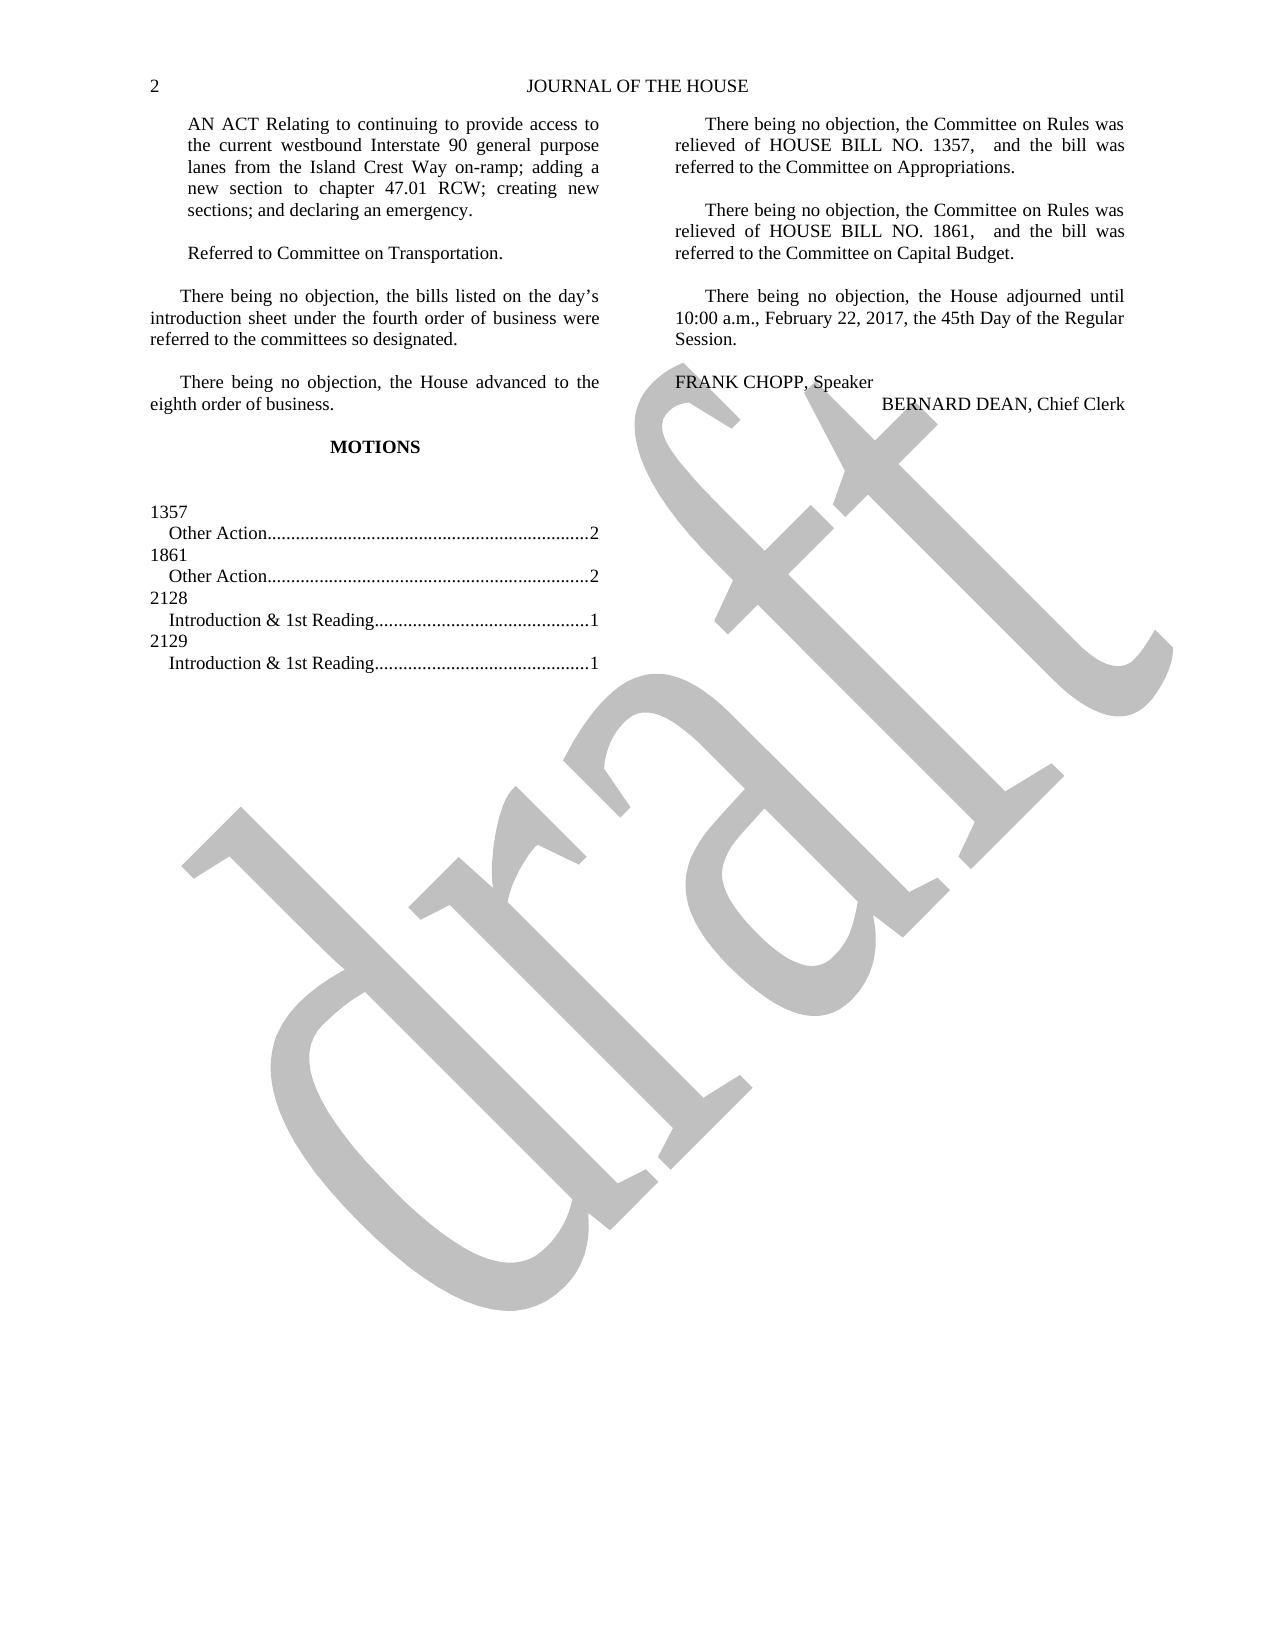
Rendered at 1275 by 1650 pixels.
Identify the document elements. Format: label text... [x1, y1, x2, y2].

text There being no objection, the bills listed on the day’s introduction sheet under the fourth order of business were referred to the committees so designated. [150, 285, 600, 350]
text There being no objection, the Committee on Rules was relieved of HOUSE BILL NO. 1861, and the bill was referred to the Committee on Capital Budget. [675, 199, 1125, 263]
text MOTIONS [150, 436, 600, 457]
text Introduction & 1st Reading 1 [169, 608, 600, 630]
text FRANK CHOPP, Speaker [675, 371, 1125, 393]
text 1357 [150, 501, 600, 522]
text Other Action 2 [169, 522, 600, 544]
text Other Action 2 [169, 565, 600, 587]
text 2129 [150, 630, 600, 652]
text BERNARD DEAN, Chief Clerk [675, 393, 1125, 414]
text 1861 [150, 544, 600, 565]
text There being no objection, the Committee on Rules was relieved of HOUSE BILL NO. 1357, and the bill was referred to the Committee on Appropriations. [675, 112, 1125, 177]
text 2128 [150, 587, 600, 608]
text There being no objection, the House advanced to the eighth order of business. [150, 371, 600, 414]
text AN ACT Relating to continuing to provide access to the current westbound Interstate 90 general purpose lanes from the Island Crest Way on-ramp; adding a new section to chapter 47.01 RCW; creating new sections; and declaring an emergency. [187, 112, 600, 220]
text Introduction & 1st Reading 1 [169, 652, 600, 673]
text There being no objection, the House adjourned until 10:00 a.m., February 22, 2017, the 45th Day of the Regular Session. [675, 285, 1125, 350]
text Referred to Committee on Transportation. [187, 242, 600, 263]
